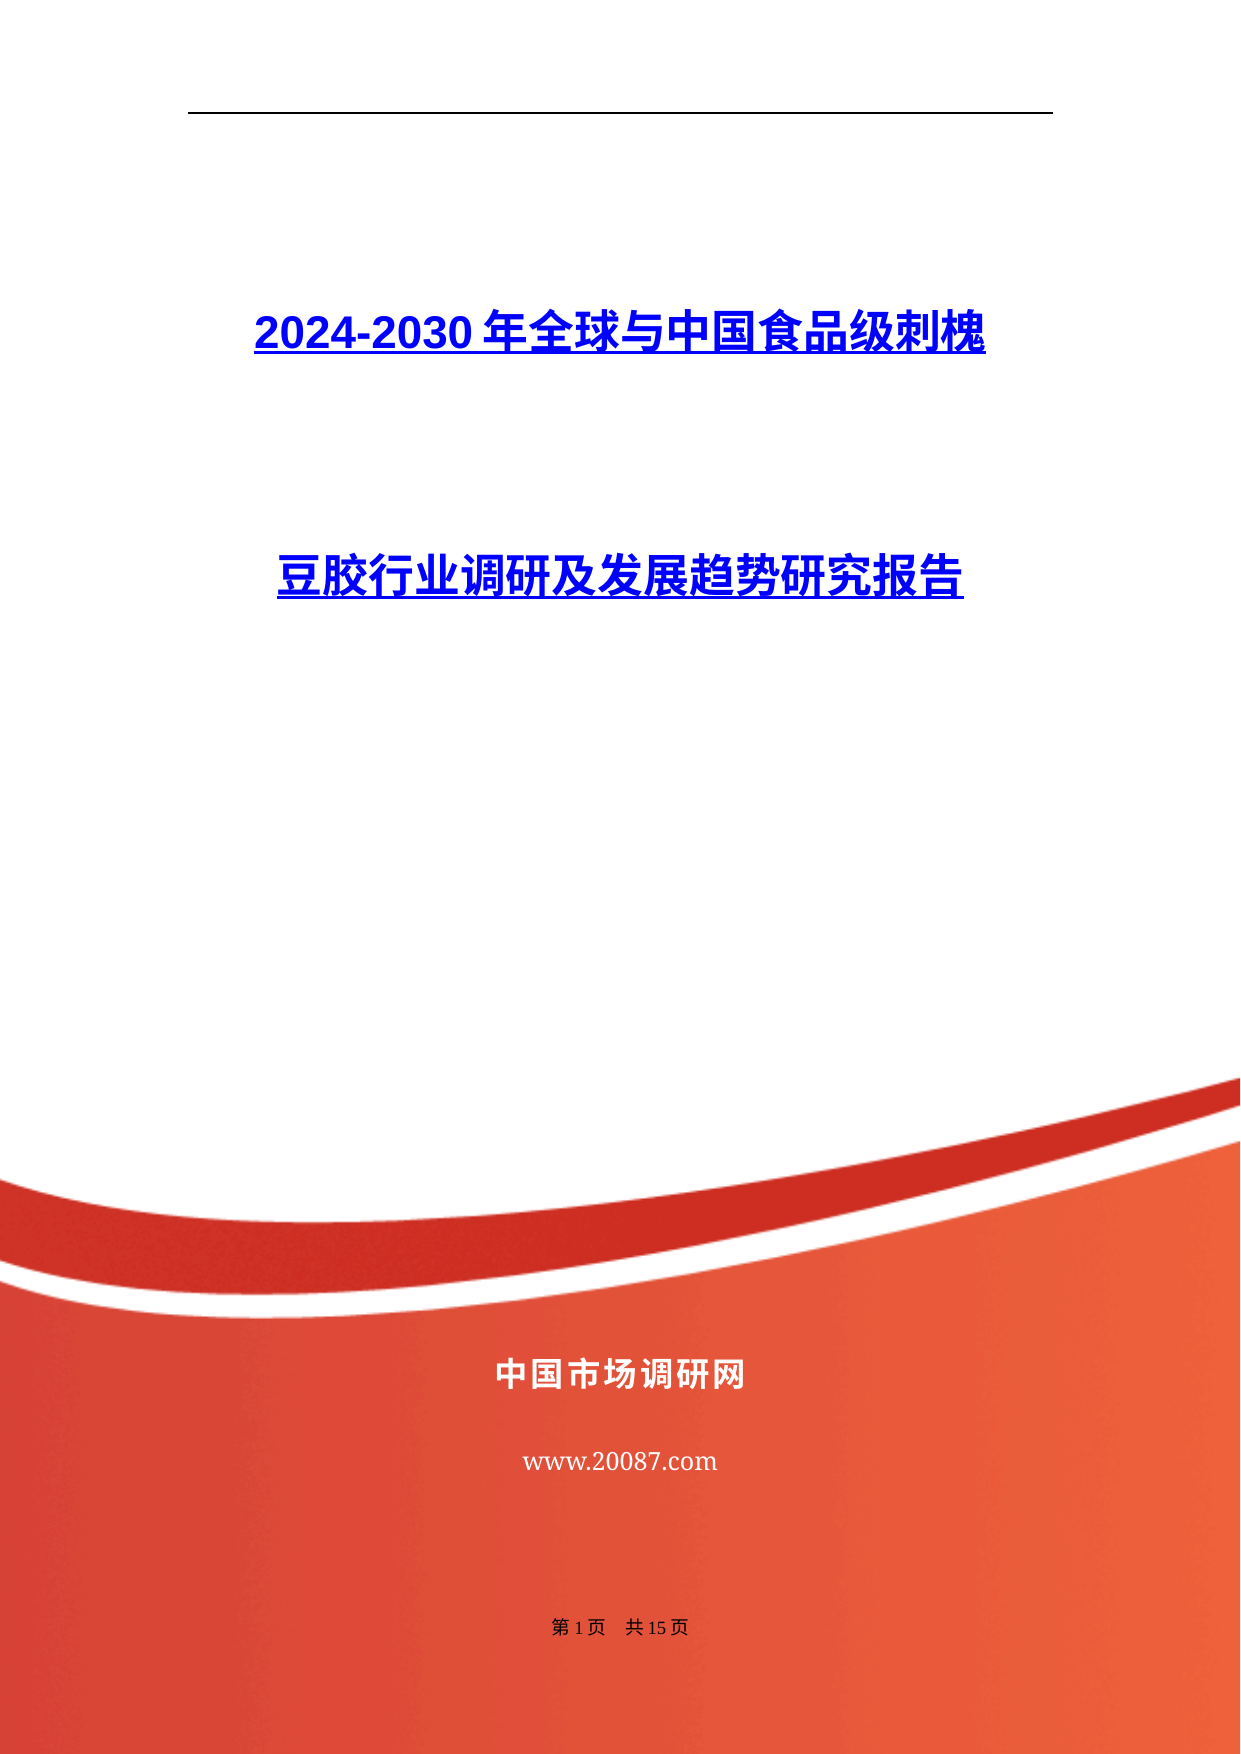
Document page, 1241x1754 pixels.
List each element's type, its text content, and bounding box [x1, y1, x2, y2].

subtitle 中国市场调研网 [187, 1339, 1053, 1404]
text www.20087.com [187, 1428, 1053, 1493]
picture [0, 1006, 1241, 1754]
table_header 2024-2030年全球与中国食品级刺槐豆胶行业调研及发展趋势研究报告 [188, 207, 1053, 773]
